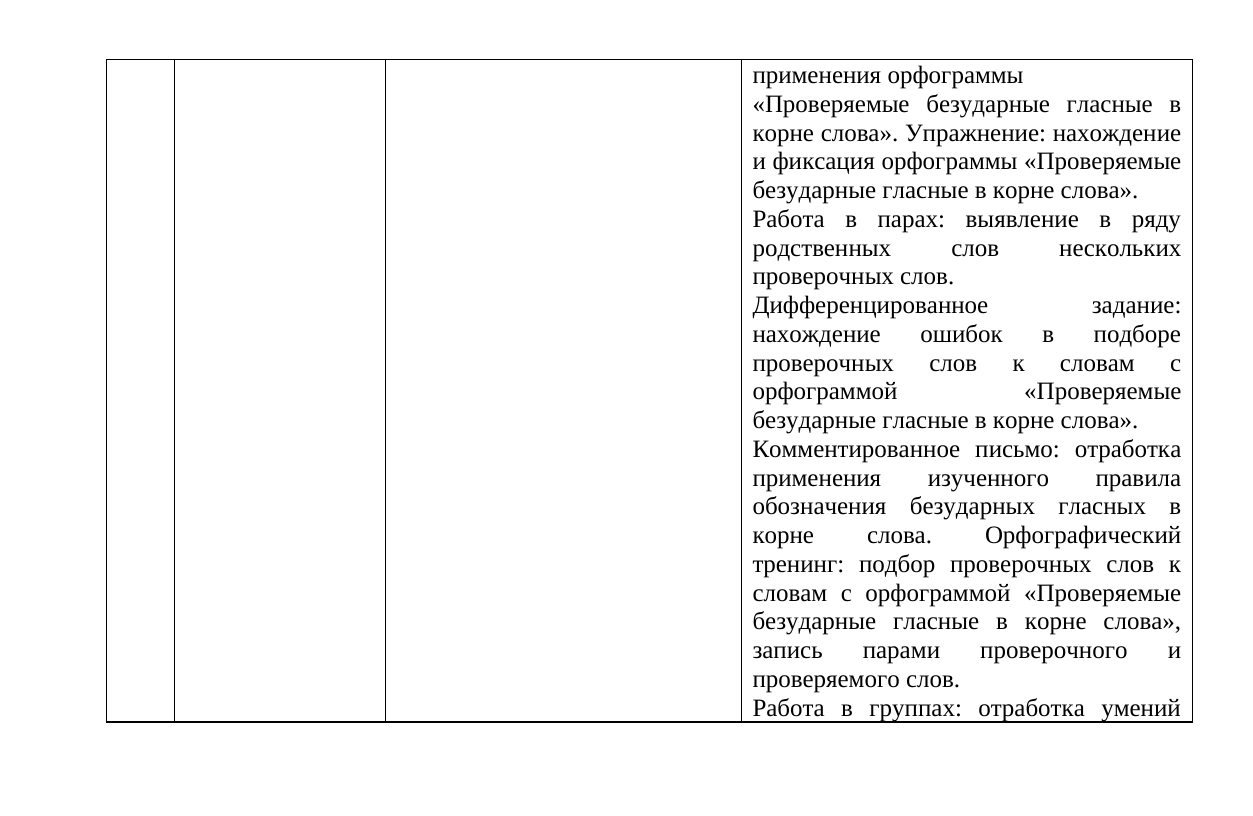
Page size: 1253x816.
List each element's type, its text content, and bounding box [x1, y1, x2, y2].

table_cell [742, 60, 1192, 721]
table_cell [386, 60, 741, 721]
table_cell 8 [107, 60, 174, 721]
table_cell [175, 60, 385, 721]
